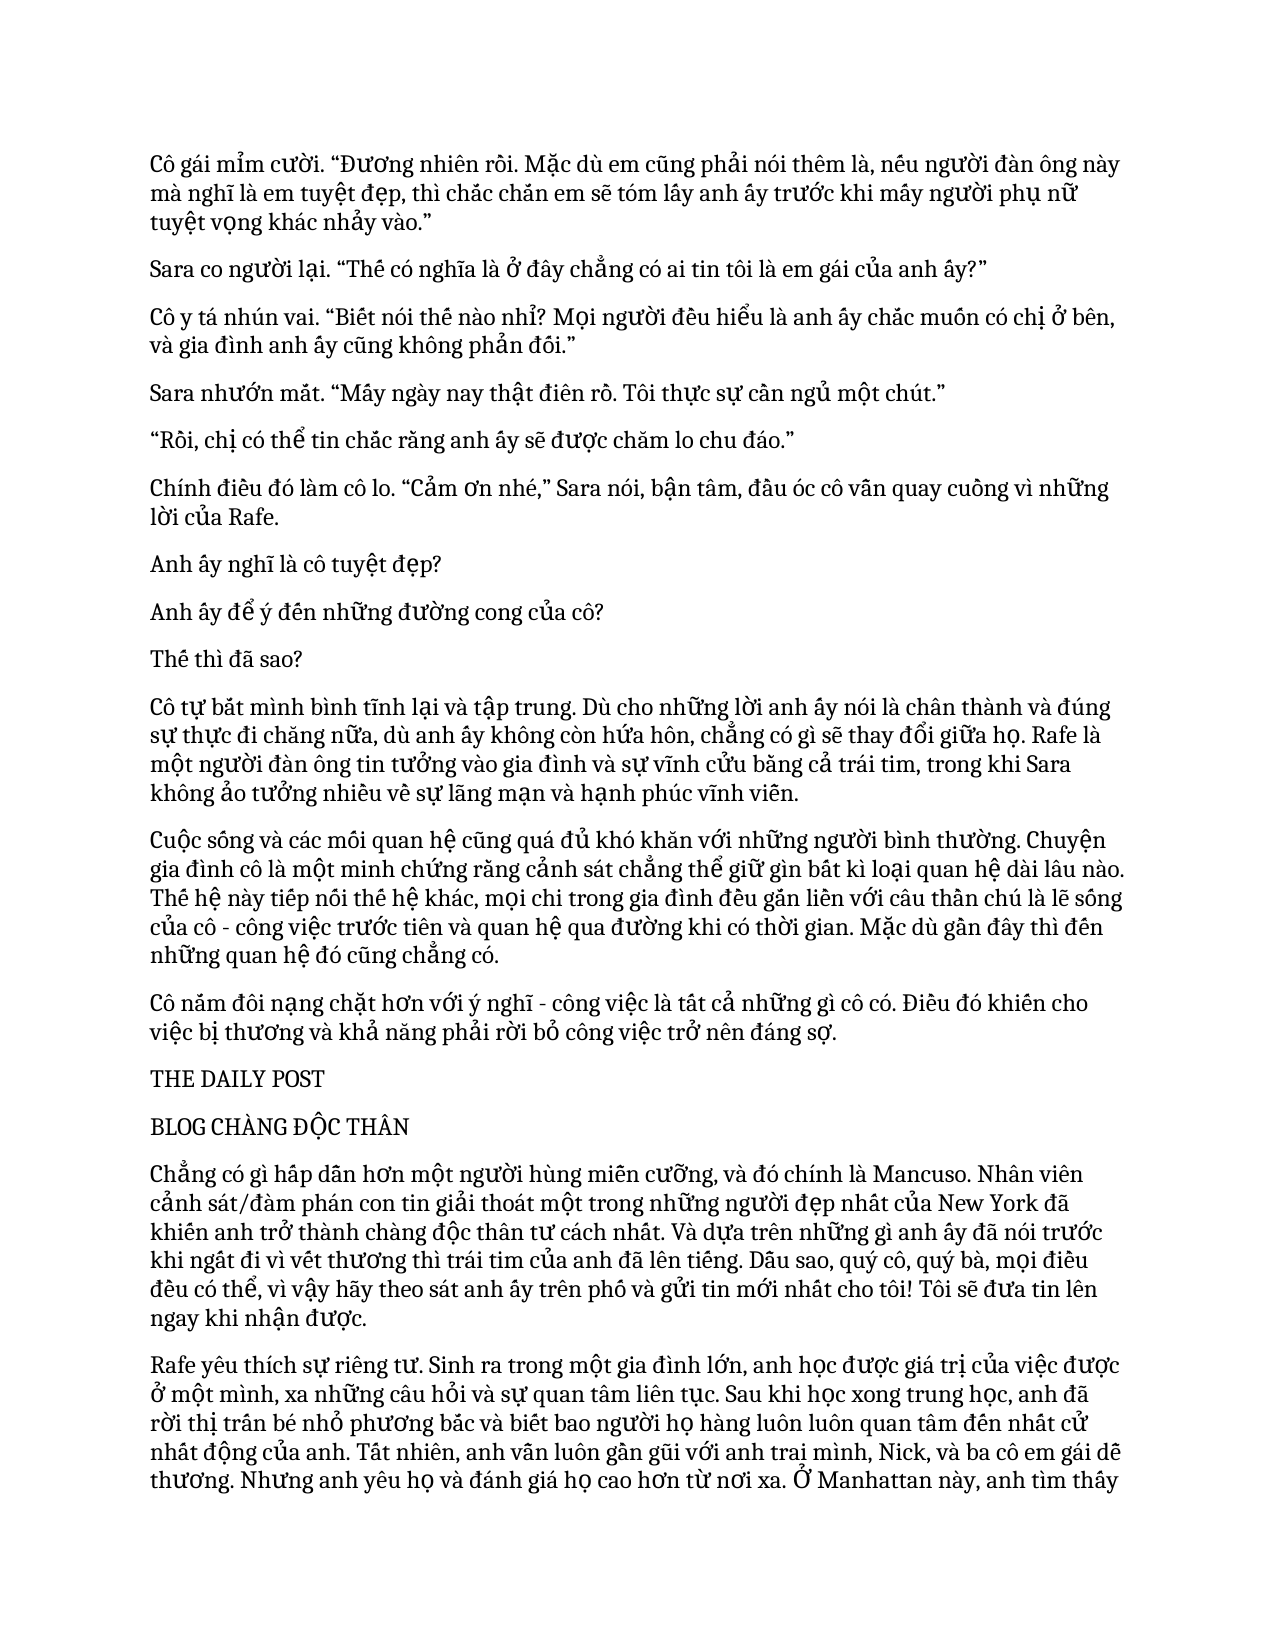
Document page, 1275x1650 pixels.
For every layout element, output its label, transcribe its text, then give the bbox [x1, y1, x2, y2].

text Anh ấy nghĩ là cô tuyệt đẹp? [150, 550, 1125, 579]
text Chính điều đó làm cô lo. “Cảm ơn nhé,” Sara nói, bận tâm, đầu óc cô vẫn quay cuồng vì những lời của Rafe. [150, 474, 1125, 531]
text Cô gái mỉm cười. “Đương nhiên rồi. Mặc dù em cũng phải nói thêm là, nếu người đàn ông này mà nghĩ là em tuyệt đẹp, thì chắc chắn em sẽ tóm lấy anh ấy trước khi mấy người phụ nữ tuyệt vọng khác nhảy vào.” [150, 150, 1125, 236]
text Cô tự bắt mình bình tĩnh lại và tập trung. Dù cho những lời anh ấy nói là chân thành và đúng sự thực đi chăng nữa, dù anh ấy không còn hứa hôn, chẳng có gì sẽ thay đổi giữa họ. Rafe là một người đàn ông tin tưởng vào gia đình và sự vĩnh cửu bằng cả trái tim, trong khi Sara không ảo tưởng nhiều về sự lãng mạn và hạnh phúc vĩnh viễn. [150, 692, 1125, 807]
text Cô y tá nhún vai. “Biết nói thế nào nhỉ? Mọi người đều hiểu là anh ấy chắc muốn có chị ở bên, và gia đình anh ấy cũng không phản đối.” [150, 302, 1125, 360]
text THE DAILY POST [150, 1065, 1125, 1094]
text “Rồi, chị có thể tin chắc rằng anh ấy sẽ được chăm lo chu đáo.” [150, 426, 1125, 455]
text Cô nắm đôi nạng chặt hơn với ý nghĩ - công việc là tất cả những gì cô có. Điều đó khiến cho việc bị thương và khả năng phải rời bỏ công việc trở nên đáng sợ. [150, 989, 1125, 1046]
text Chẳng có gì hấp dẫn hơn một người hùng miễn cưỡng, và đó chính là Mancuso. Nhân viên cảnh sát/đàm phán con tin giải thoát một trong những người đẹp nhất của New York đã khiến anh trở thành chàng độc thân tư cách nhất. Và dựa trên những gì anh ấy đã nói trước khi ngất đi vì vết thương thì trái tim của anh đã lên tiếng. Dẫu sao, quý cô, quý bà, mọi điều đều có thể, vì vậy hãy theo sát anh ấy trên phố và gửi tin mới nhất cho tôi! Tôi sẽ đưa tin lên ngay khi nhận được. [150, 1160, 1125, 1332]
text BLOG CHÀNG ĐỘC THÂN [150, 1112, 1125, 1141]
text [150, 1351, 1125, 1495]
text Thế thì đã sao? [150, 645, 1125, 674]
text Sara co người lại. “Thế có nghĩa là ở đây chẳng có ai tin tôi là em gái của anh ấy?” [150, 255, 1125, 284]
text Sara nhướn mắt. “Mấy ngày nay thật điên rồ. Tôi thực sự cần ngủ một chút.” [150, 379, 1125, 407]
text Anh ấy để ý đến những đường cong của cô? [150, 597, 1125, 626]
text Cuộc sống và các mối quan hệ cũng quá đủ khó khăn với những người bình thường. Chuyện gia đình cô là một minh chứng rằng cảnh sát chẳng thể giữ gìn bất kì loại quan hệ dài lâu nào. Thế hệ này tiếp nối thế hệ khác, mọi chi trong gia đình đều gắn liền với câu thần chú là lẽ sống của cô - công việc trước tiên và quan hệ qua đường khi có thời gian. Mặc dù gần đây thì đến những quan hệ đó cũng chẳng có. [150, 826, 1125, 970]
